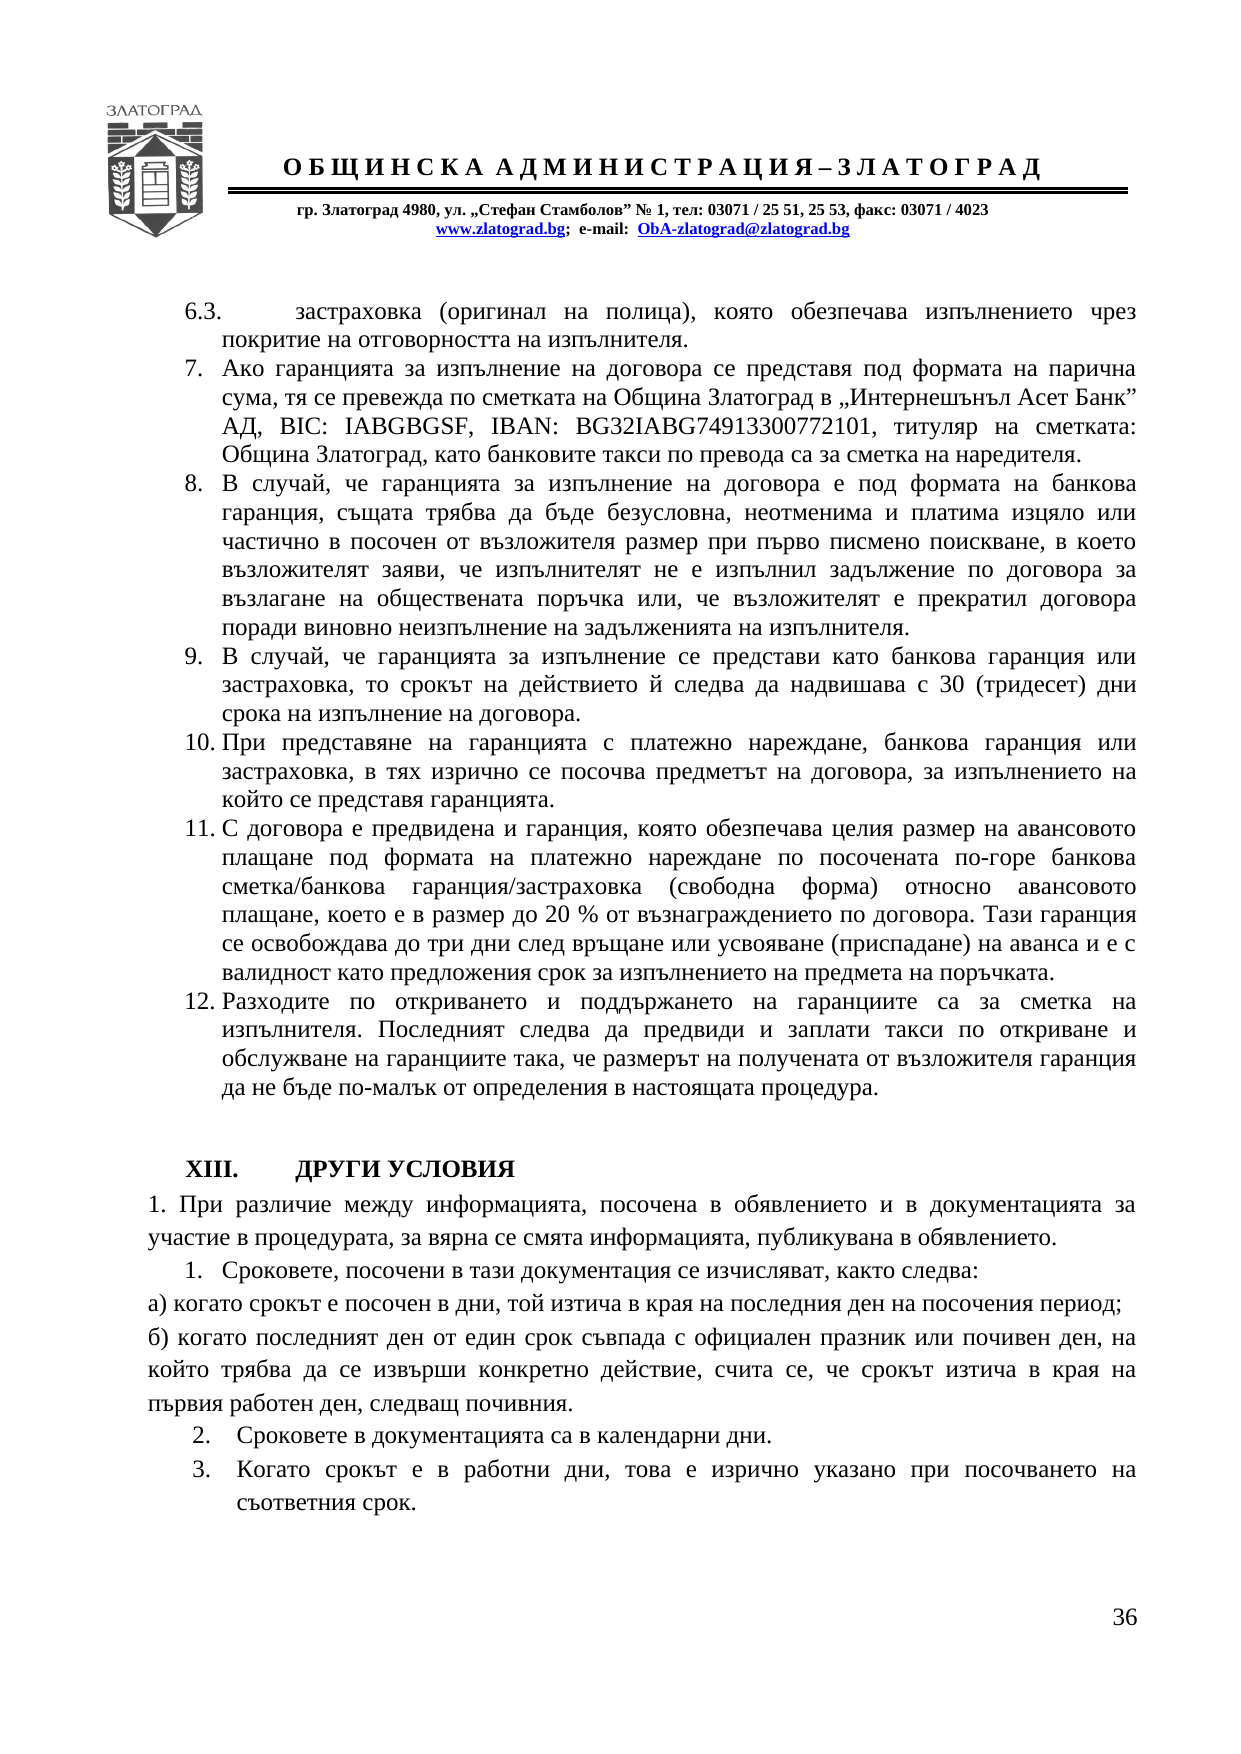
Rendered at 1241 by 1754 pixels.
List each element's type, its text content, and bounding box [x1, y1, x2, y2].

text б) когато последният ден от един срок съвпада с официален празник или почивен ден, на който трябва да се извърши конкретно действие, счита се, че срокът изтича в края на първия работен ден, следващ почивния. [148, 1322, 1137, 1416]
list ДРУГИ УСЛОВИЯ [185, 1154, 1137, 1183]
list застраховка (оригинал на полица), която обезпечава изпълнението чрез покритие на отговорността на изпълнителя. [184, 296, 1137, 353]
list Сроковете в документацията са в календарни дни. [192, 1421, 1137, 1449]
list Сроковете, посочени в тази документация се изчисляват, както следва: [184, 1256, 1137, 1284]
text а) когато срокът е посочен в дни, той изтича в края на последния ден на посочения период; [148, 1288, 1137, 1317]
list При представяне на гаранцията с платежно нареждане, банкова гаранция или застраховка, в тях изрично се посочва предметът на договора, за изпълнението на който се представя гаранцията. [184, 727, 1137, 813]
list Разходите по откриването и поддържането на гаранциите са за сметка на изпълнителя. Последният следва да предвиди и заплати такси по откриване и обслужване на гаранциите така, че размерът на получената от възложителя гаранция да не бъде по-малък от определения в настоящата процедура. [184, 986, 1137, 1101]
list С договора е предвидена и гаранция, която обезпечава целия размер на авансовото плащане под формата на платежно нареждане по посочената по-горе банкова сметка/банкова гаранция/застраховка (свободна форма) относно авансовото плащане, което е в размер до 20 % от възнаграждението по договора. Тази гаранция се освобождава до три дни след връщане или усвояване (приспадане) на аванса и е с валидност като предложения срок за изпълнението на предмета на поръчката. [184, 813, 1137, 986]
list Ако гаранцията за изпълнение на договора се представя под формата на парична сума, тя се превежда по сметката на Община Златоград в „Интернешънъл Асет Банк” АД, BIC: IABGBGSF, IBAN: BG32IABG74913300772101, титуляр на сметката: Община Златоград, като банковите такси по превода са за сметка на наредителя. [184, 353, 1137, 468]
list Когато срокът е в работни дни, това е изрично указано при посочването на съответния срок. [192, 1454, 1137, 1515]
text 1. При различие между информацията, посочена в обявлението и в документацията за участие в процедурата, за вярна се смята информацията, публикувана в обявлението. [148, 1189, 1137, 1251]
list В случай, че гаранцията за изпълнение на договора е под формата на банкова гаранция, същата трябва да бъде безусловна, неотменима и платима изцяло или частично в посочен от възложителя размер при първо писмено поискване, в което възложителят заяви, че изпълнителят не е изпълнил задължение по договора за възлагане на обществената поръчка или, че възложителят е прекратил договора поради виновно неизпълнение на задълженията на изпълнителя. [184, 468, 1137, 641]
picture [101, 101, 208, 240]
list В случай, че гаранцията за изпълнение се представи като банкова гаранция или застраховка, то срокът на действието й следва да надвишава с 30 (тридесет) дни срока на изпълнение на договора. [184, 641, 1137, 727]
